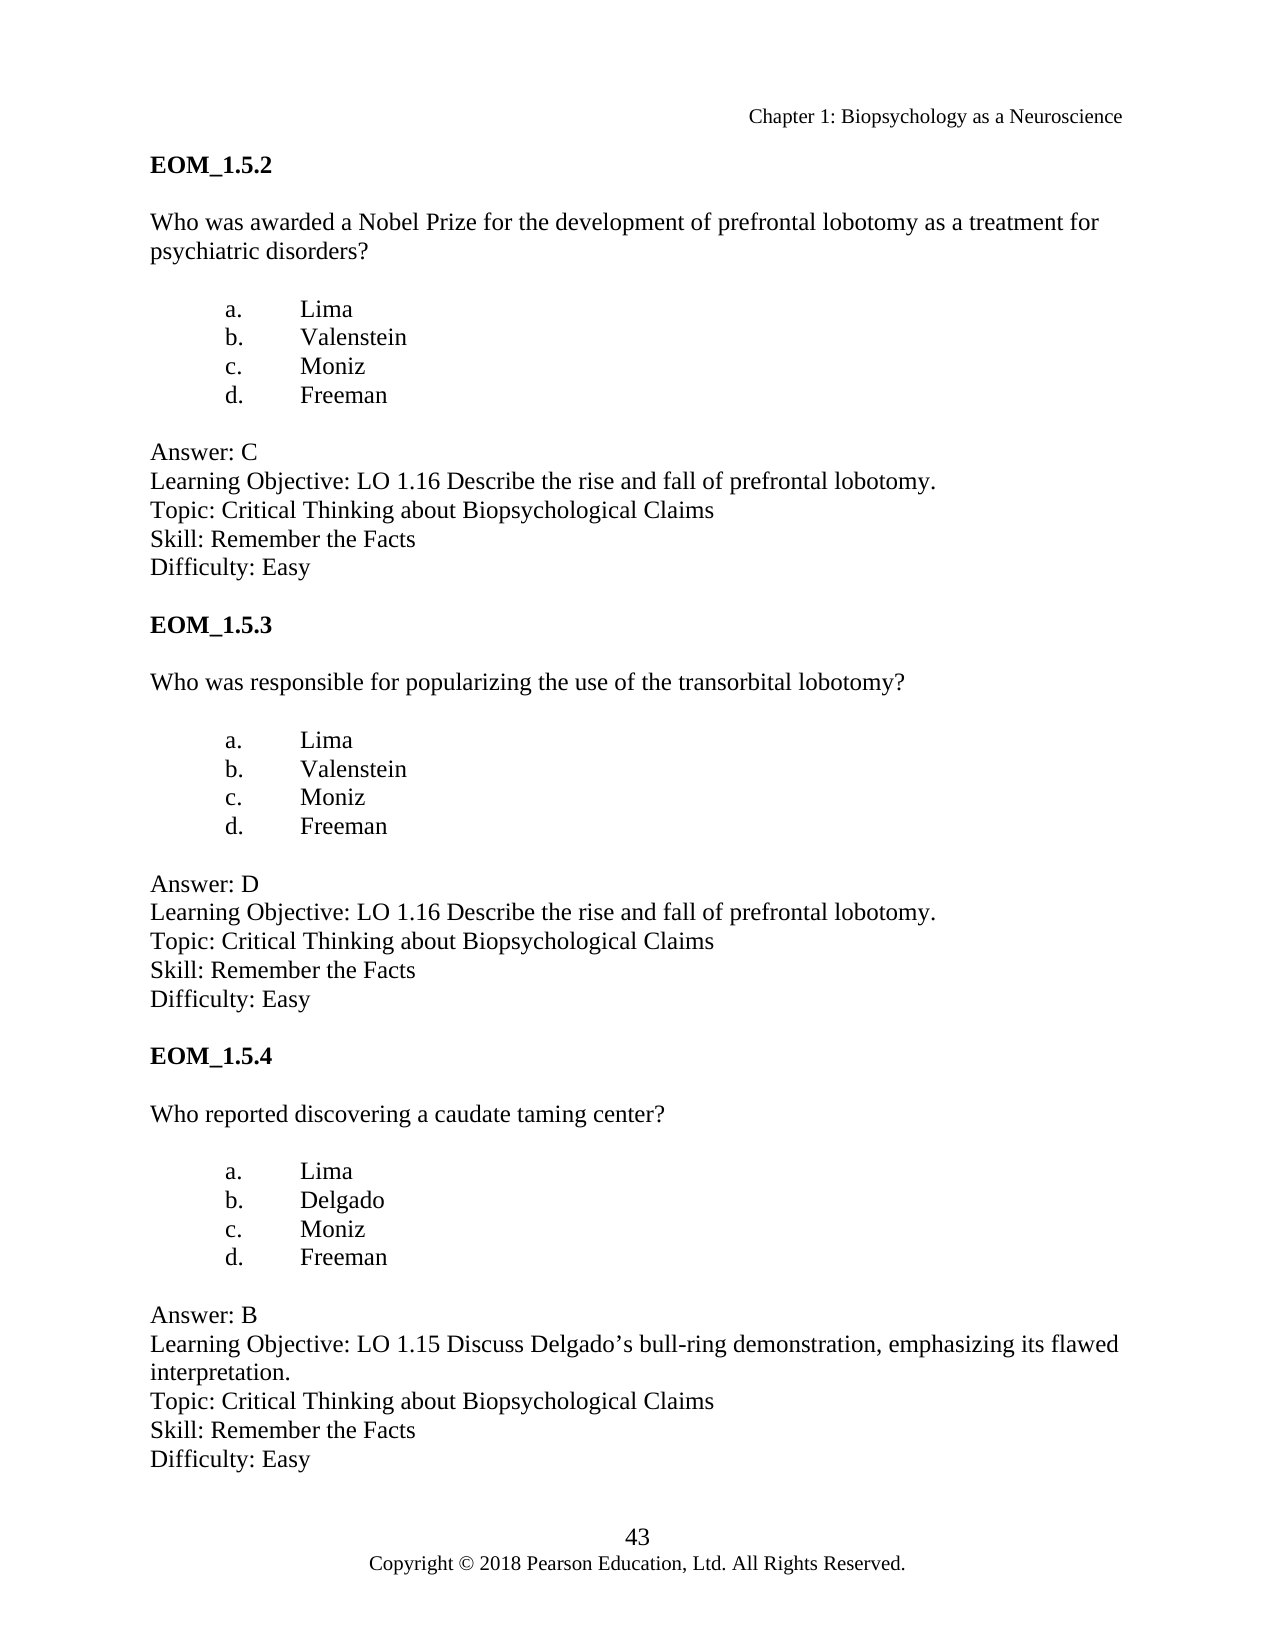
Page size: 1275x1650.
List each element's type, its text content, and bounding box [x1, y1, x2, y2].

text EOM_1.5.4 [150, 1041, 1125, 1070]
text b. Delgado [225, 1185, 1125, 1214]
text Skill: Remember the Facts [150, 524, 1125, 552]
text Difficulty: Easy [150, 552, 1125, 581]
text a. Lima [225, 294, 1125, 322]
text c. Moniz [225, 782, 1125, 811]
text d. Freeman [225, 1242, 1125, 1271]
text Skill: Remember the Facts [150, 1415, 1125, 1444]
text EOM_1.5.3 [150, 610, 1125, 639]
text d. Freeman [225, 811, 1125, 840]
text Learning Objective: LO 1.16 Describe the rise and fall of prefrontal lobotomy. [150, 897, 1125, 926]
text Difficulty: Easy [150, 984, 1125, 1012]
text Who was awarded a Nobel Prize for the development of prefrontal lobotomy as a treatment for psychiatric disorders? [150, 207, 1125, 265]
text c. Moniz [225, 351, 1125, 380]
text Topic: Critical Thinking about Biopsychological Claims [150, 1386, 1125, 1415]
text Difficulty: Easy [150, 1444, 1125, 1472]
text Topic: Critical Thinking about Biopsychological Claims [150, 495, 1125, 524]
text Skill: Remember the Facts [150, 955, 1125, 984]
text b. Valenstein [225, 322, 1125, 351]
text Learning Objective: LO 1.16 Describe the rise and fall of prefrontal lobotomy. [150, 466, 1125, 495]
text Answer: D [150, 869, 1125, 897]
text d. Freeman [225, 380, 1125, 409]
text Who was responsible for popularizing the use of the transorbital lobotomy? [150, 667, 1125, 696]
text a. Lima [225, 1156, 1125, 1185]
text EOM_1.5.2 [150, 150, 1125, 179]
text Answer: B [150, 1300, 1125, 1329]
text Topic: Critical Thinking about Biopsychological Claims [150, 926, 1125, 955]
text Who reported discovering a caudate taming center? [150, 1099, 1125, 1127]
text Answer: C [150, 437, 1125, 466]
text c. Moniz [225, 1214, 1125, 1242]
text b. Valenstein [225, 754, 1125, 782]
text Learning Objective: LO 1.15 Discuss Delgado’s bull-ring demonstration, emphasizing its flawed interpretation. [150, 1329, 1125, 1386]
text a. Lima [225, 725, 1125, 754]
